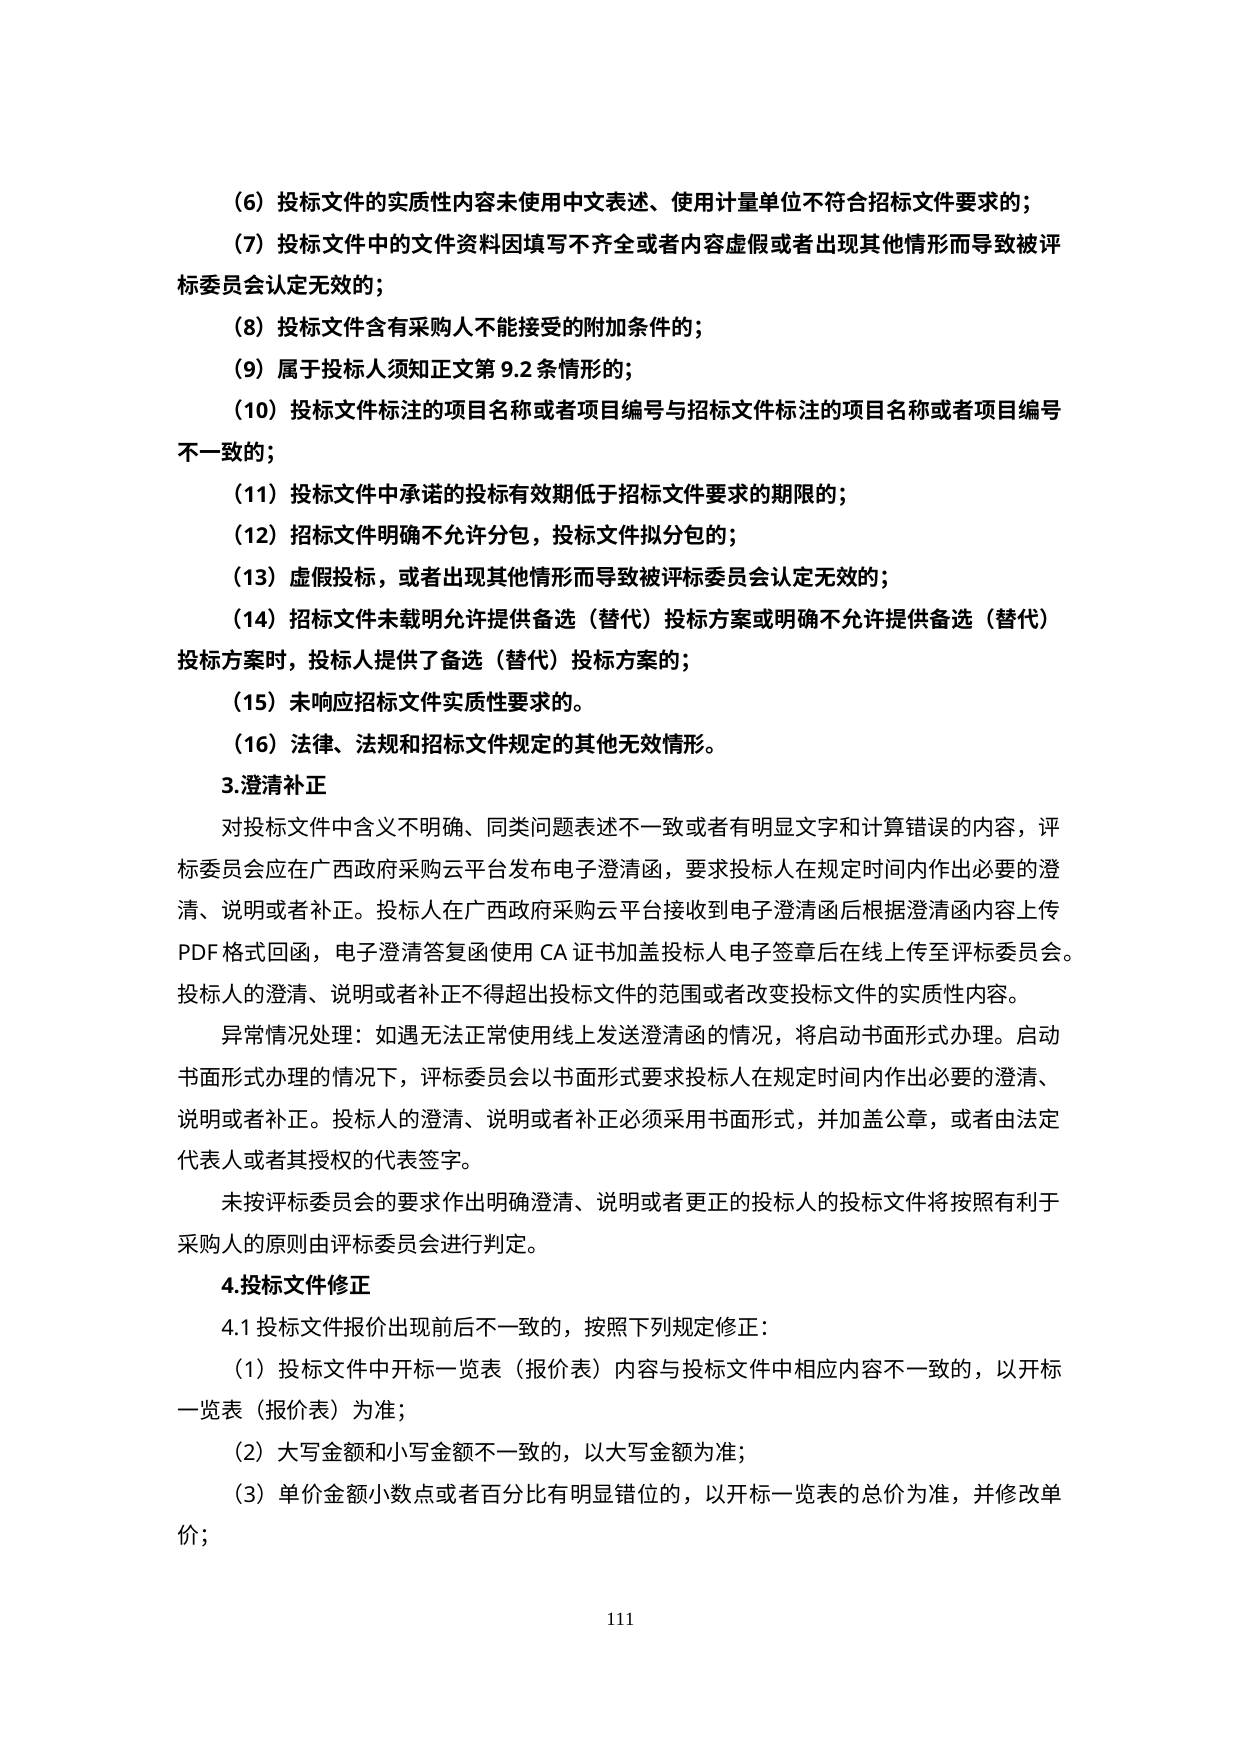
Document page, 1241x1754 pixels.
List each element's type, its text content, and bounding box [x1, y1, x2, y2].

subtitle 4.1投标文件报价出现前后不一致的，按照下列规定修正： [221, 1302, 1063, 1344]
subtitle 3.澄清补正 [221, 761, 1063, 802]
list 招标文件未载明允许提供备选（替代）投标方案或明确不允许提供备选（替代）投标方案时，投标人提供了备选（替代）投标方案的； [177, 594, 1063, 677]
text （1）投标文件中开标一览表（报价表）内容与投标文件中相应内容不一致的，以开标一览表（报价表）为准； [177, 1344, 1063, 1427]
list 未响应招标文件实质性要求的。 [177, 677, 1063, 719]
subtitle 4.投标文件修正 [221, 1261, 1063, 1302]
text （3）单价金额小数点或者百分比有明显错位的，以开标一览表的总价为准，并修改单价； [177, 1469, 1063, 1552]
list 虚假投标，或者出现其他情形而导致被评标委员会认定无效的； [177, 552, 1063, 594]
list 投标文件标注的项目名称或者项目编号与招标文件标注的项目名称或者项目编号不一致的； [177, 386, 1063, 469]
list 投标文件含有采购人不能接受的附加条件的； [177, 302, 1063, 344]
list 招标文件明确不允许分包，投标文件拟分包的； [177, 511, 1063, 552]
list 投标文件的实质性内容未使用中文表述、使用计量单位不符合招标文件要求的； [177, 177, 1063, 219]
list 投标文件中的文件资料因填写不齐全或者内容虚假或者出现其他情形而导致被评标委员会认定无效的； [177, 219, 1063, 302]
list 法律、法规和招标文件规定的其他无效情形。 [177, 719, 1063, 761]
text 异常情况处理：如遇无法正常使用线上发送澄清函的情况，将启动书面形式办理。启动书面形式办理的情况下，评标委员会以书面形式要求投标人在规定时间内作出必要的澄清、说明或者补正。投标人的澄清、说明或者补正必须采用书面形式，并加盖公章，或者由法定代表人或者其授权的代表签字。 [177, 1011, 1063, 1177]
text （2）大写金额和小写金额不一致的，以大写金额为准； [177, 1427, 1063, 1469]
list 属于投标人须知正文第9.2条情形的； [177, 344, 1063, 386]
text 未按评标委员会的要求作出明确澄清、说明或者更正的投标人的投标文件将按照有利于采购人的原则由评标委员会进行判定。 [177, 1177, 1063, 1261]
list 投标文件中承诺的投标有效期低于招标文件要求的期限的； [177, 469, 1063, 511]
text 对投标文件中含义不明确、同类问题表述不一致或者有明显文字和计算错误的内容，评标委员会应在广西政府采购云平台发布电子澄清函，要求投标人在规定时间内作出必要的澄清、说明或者补正。投标人在广西政府采购云平台接收到电子澄清函后根据澄清函内容上传PDF格式回函，电子澄清答复函使用CA证书加盖投标人电子签章后在线上传至评标委员会。投标人的澄清、说明或者补正不得超出投标文件的范围或者改变投标文件的实质性内容。 [177, 802, 1063, 1011]
